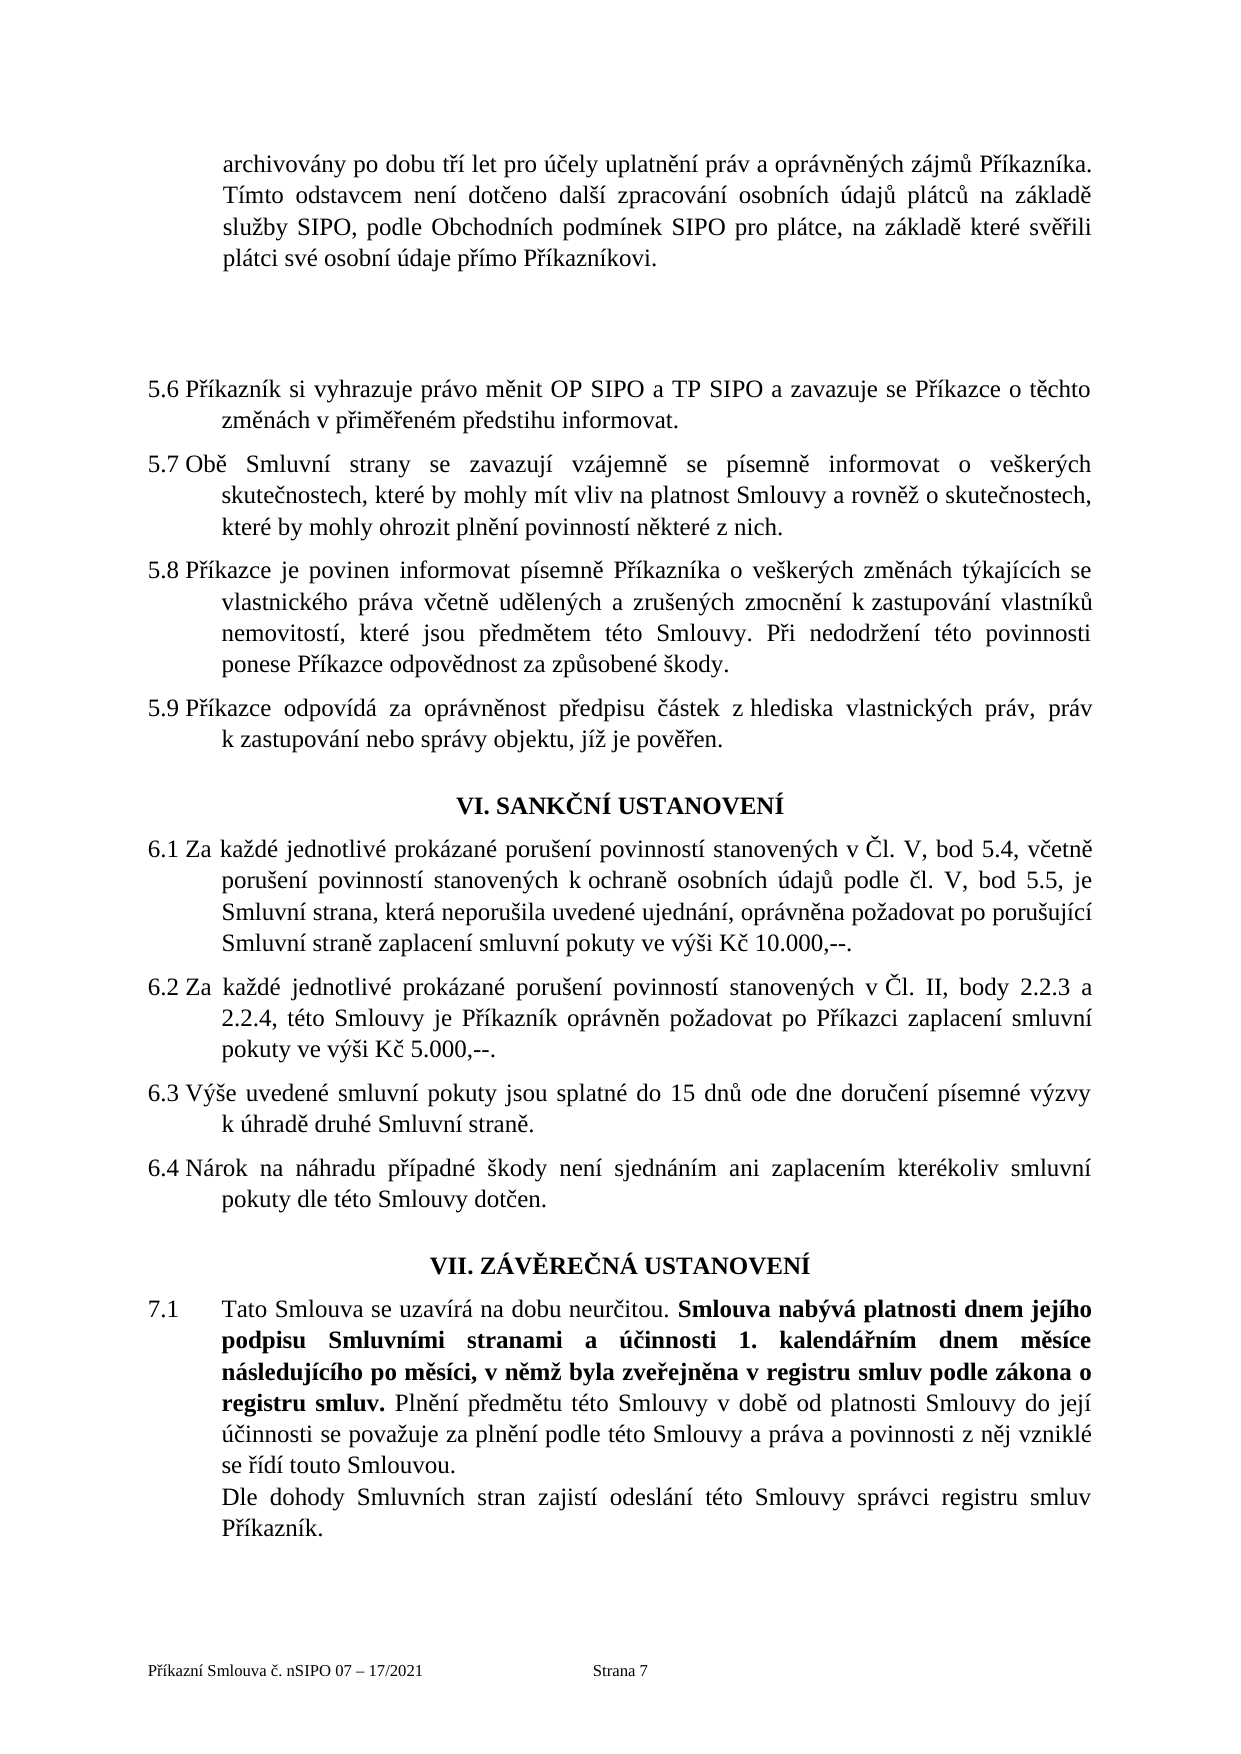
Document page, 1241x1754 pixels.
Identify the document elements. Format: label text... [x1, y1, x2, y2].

list Příkazce je povinen informovat písemně Příkazníka o veškerých změnách týkajících se vlastnického práva včetně udělených a zrušených zmocnění k zastupování vlastníků nemovitostí, které jsou předmětem této Smlouvy. Při nedodržení této povinnosti ponese Příkazce odpovědnost za způsobené škody. [148, 554, 1093, 679]
list Za každé jednotlivé prokázané porušení povinností stanovených v Čl. II, body 2.2.3 a 2.2.4, této Smlouvy je Příkazník oprávněn požadovat po Příkazci zaplacení smluvní pokuty ve výši Kč 5.000,--. [148, 970, 1093, 1064]
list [148, 148, 1093, 273]
list 7.1 Tato Smlouva se uzavírá na dobu neurčitou. Smlouva nabývá platnosti dnem jejího podpisu Smluvními stranami a účinnosti 1. kalendářním dnem měsíce následujícího po měsíci, v němž byla zveřejněna v registru smluv podle zákona o registru smluv. Plnění předmětu této Smlouvy v době od platnosti Smlouvy do její účinnosti se považuje za plnění podle této Smlouvy a práva a povinnosti z něj vzniklé se řídí touto Smlouvou. [148, 1293, 1093, 1480]
title VII. ZÁVĚREČNÁ USTANOVENÍ [148, 1251, 1093, 1280]
text VI. SANKČNÍ USTANOVENÍ [148, 791, 1093, 820]
list Výše uvedené smluvní pokuty jsou splatné do 15 dnů ode dne doručení písemné výzvy k úhradě druhé Smluvní straně. [148, 1076, 1093, 1139]
list Za každé jednotlivé prokázané porušení povinností stanovených v Čl. V, bod 5.4, včetně porušení povinností stanovených k ochraně osobních údajů podle čl. V, bod 5.5, je Smluvní strana, která neporušila uvedené ujednání, oprávněna požadovat po porušující Smluvní straně zaplacení smluvní pokuty ve výši Kč 10.000,--. [148, 833, 1093, 958]
list Dle dohody Smluvních stran zajistí odeslání této Smlouvy správci registru smluv Příkazník. [221, 1480, 1093, 1543]
list Příkazník si vyhrazuje právo měnit OP SIPO a TP SIPO a zavazuje se Příkazce o těchto změnách v přiměřeném předstihu informovat. [148, 373, 1093, 435]
list Nárok na náhradu případné škody není sjednáním ani zaplacením kterékoliv smluvní pokuty dle této Smlouvy dotčen. [148, 1151, 1093, 1214]
list Obě Smluvní strany se zavazují vzájemně se písemně informovat o veškerých skutečnostech, které by mohly mít vliv na platnost Smlouvy a rovněž o skutečnostech, které by mohly ohrozit plnění povinností některé z nich. [148, 448, 1093, 541]
list Příkazce odpovídá za oprávněnost předpisu částek z hlediska vlastnických práv, práv k zastupování nebo správy objektu, jíž je pověřen. [148, 691, 1093, 754]
